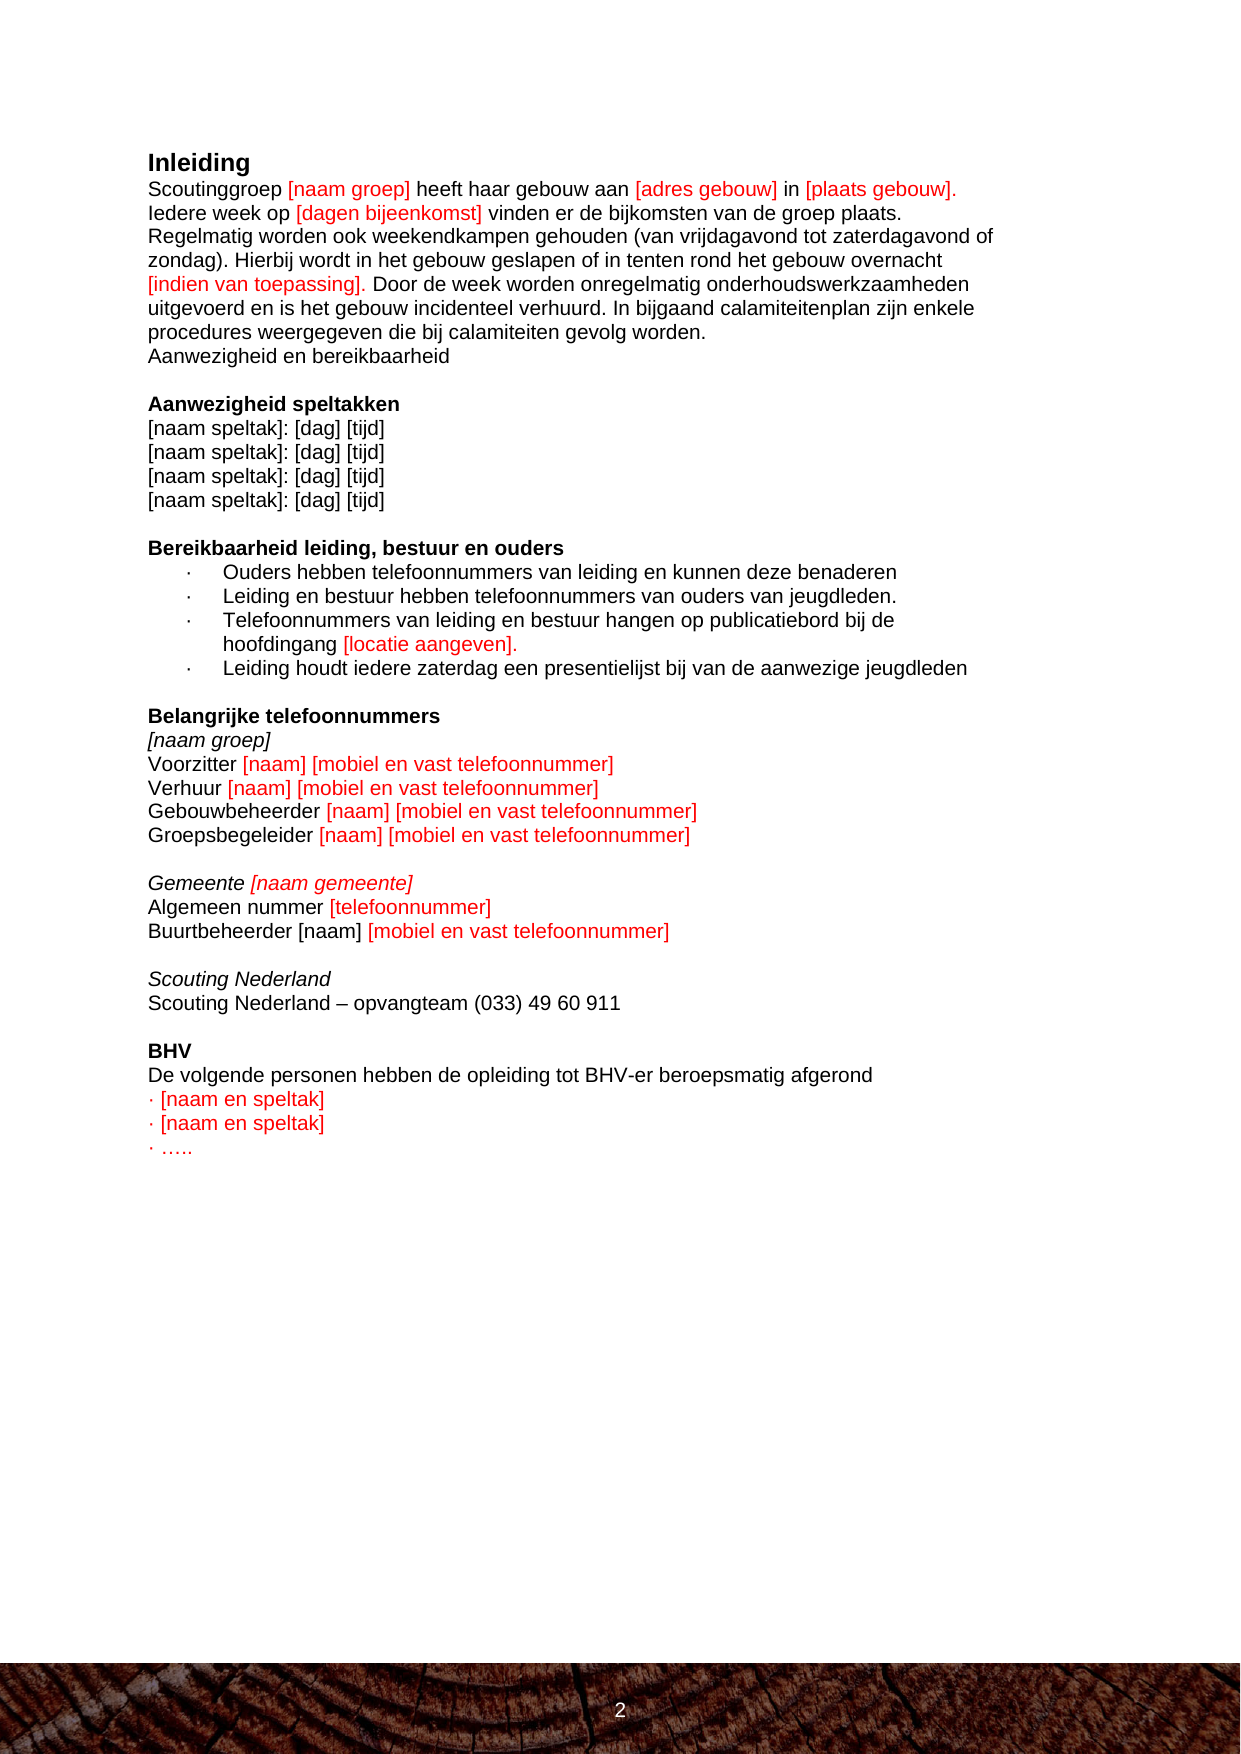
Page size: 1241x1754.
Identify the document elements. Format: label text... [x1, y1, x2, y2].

text Buurtbeheerder [naam] [mobiel en vast telefoonnummer] [148, 919, 1093, 943]
list Leiding en bestuur hebben telefoonnummers van ouders van jeugdleden. [185, 584, 1093, 608]
text BHV [148, 1039, 1093, 1063]
text Scouting Nederland [148, 967, 1093, 991]
list Ouders hebben telefoonnummers van leiding en kunnen deze benaderen [185, 560, 1093, 584]
text Gemeente [naam gemeente] [148, 871, 1093, 895]
text De volgende personen hebben de opleiding tot BHV-er beroepsmatig afgerond [148, 1063, 1093, 1087]
text Gebouwbeheerder [naam] [mobiel en vast telefoonnummer] [148, 799, 1093, 823]
text Inleiding [148, 148, 1093, 176]
text Groepsbegeleider [naam] [mobiel en vast telefoonnummer] [148, 823, 1093, 847]
text [naam speltak]: [dag] [tijd] [148, 416, 1093, 440]
picture [0, 1663, 1241, 1754]
text hoofdingang [locatie aangeven]. [223, 632, 1093, 656]
text procedures weergegeven die bij calamiteiten gevolg worden. [148, 320, 1093, 344]
list Telefoonnummers van leiding en bestuur hangen op publicatiebord bij de [185, 608, 1093, 632]
text [naam speltak]: [dag] [tijd] [148, 488, 1093, 512]
text Regelmatig worden ook weekendkampen gehouden (van vrijdagavond tot zaterdagavond of [148, 224, 1093, 248]
text Voorzitter [naam] [mobiel en vast telefoonnummer] [148, 751, 1093, 775]
text Scouting Nederland – opvangteam (033) 49 60 911 [148, 991, 1093, 1015]
text Belangrijke telefoonnummers [148, 703, 1093, 727]
text Algemeen nummer [telefoonnummer] [148, 895, 1093, 919]
text Scoutinggroep [naam groep] heeft haar gebouw aan [adres gebouw] in [plaats gebouw]. [148, 176, 1093, 200]
text Bereikbaarheid leiding, bestuur en ouders [148, 536, 1093, 560]
text · ….. [148, 1135, 1093, 1159]
text [naam speltak]: [dag] [tijd] [148, 440, 1093, 464]
text [naam speltak]: [dag] [tijd] [148, 464, 1093, 488]
text Aanwezigheid en bereikbaarheid [148, 344, 1093, 368]
list Leiding houdt iedere zaterdag een presentielijst bij van de aanwezige jeugdleden [185, 656, 1093, 679]
text uitgevoerd en is het gebouw incidenteel verhuurd. In bijgaand calamiteitenplan zijn enkele [148, 296, 1093, 320]
text · [naam en speltak] [148, 1111, 1093, 1135]
text Iedere week op [dagen bijeenkomst] vinden er de bijkomsten van de groep plaats. [148, 200, 1093, 224]
text Aanwezigheid speltakken [148, 392, 1093, 416]
text [indien van toepassing]. Door de week worden onregelmatig onderhoudswerkzaamheden [148, 272, 1093, 296]
text zondag). Hierbij wordt in het gebouw geslapen of in tenten rond het gebouw overnacht [148, 248, 1093, 272]
text · [naam en speltak] [148, 1087, 1093, 1111]
text [naam groep] [148, 727, 1093, 751]
text Verhuur [naam] [mobiel en vast telefoonnummer] [148, 775, 1093, 799]
